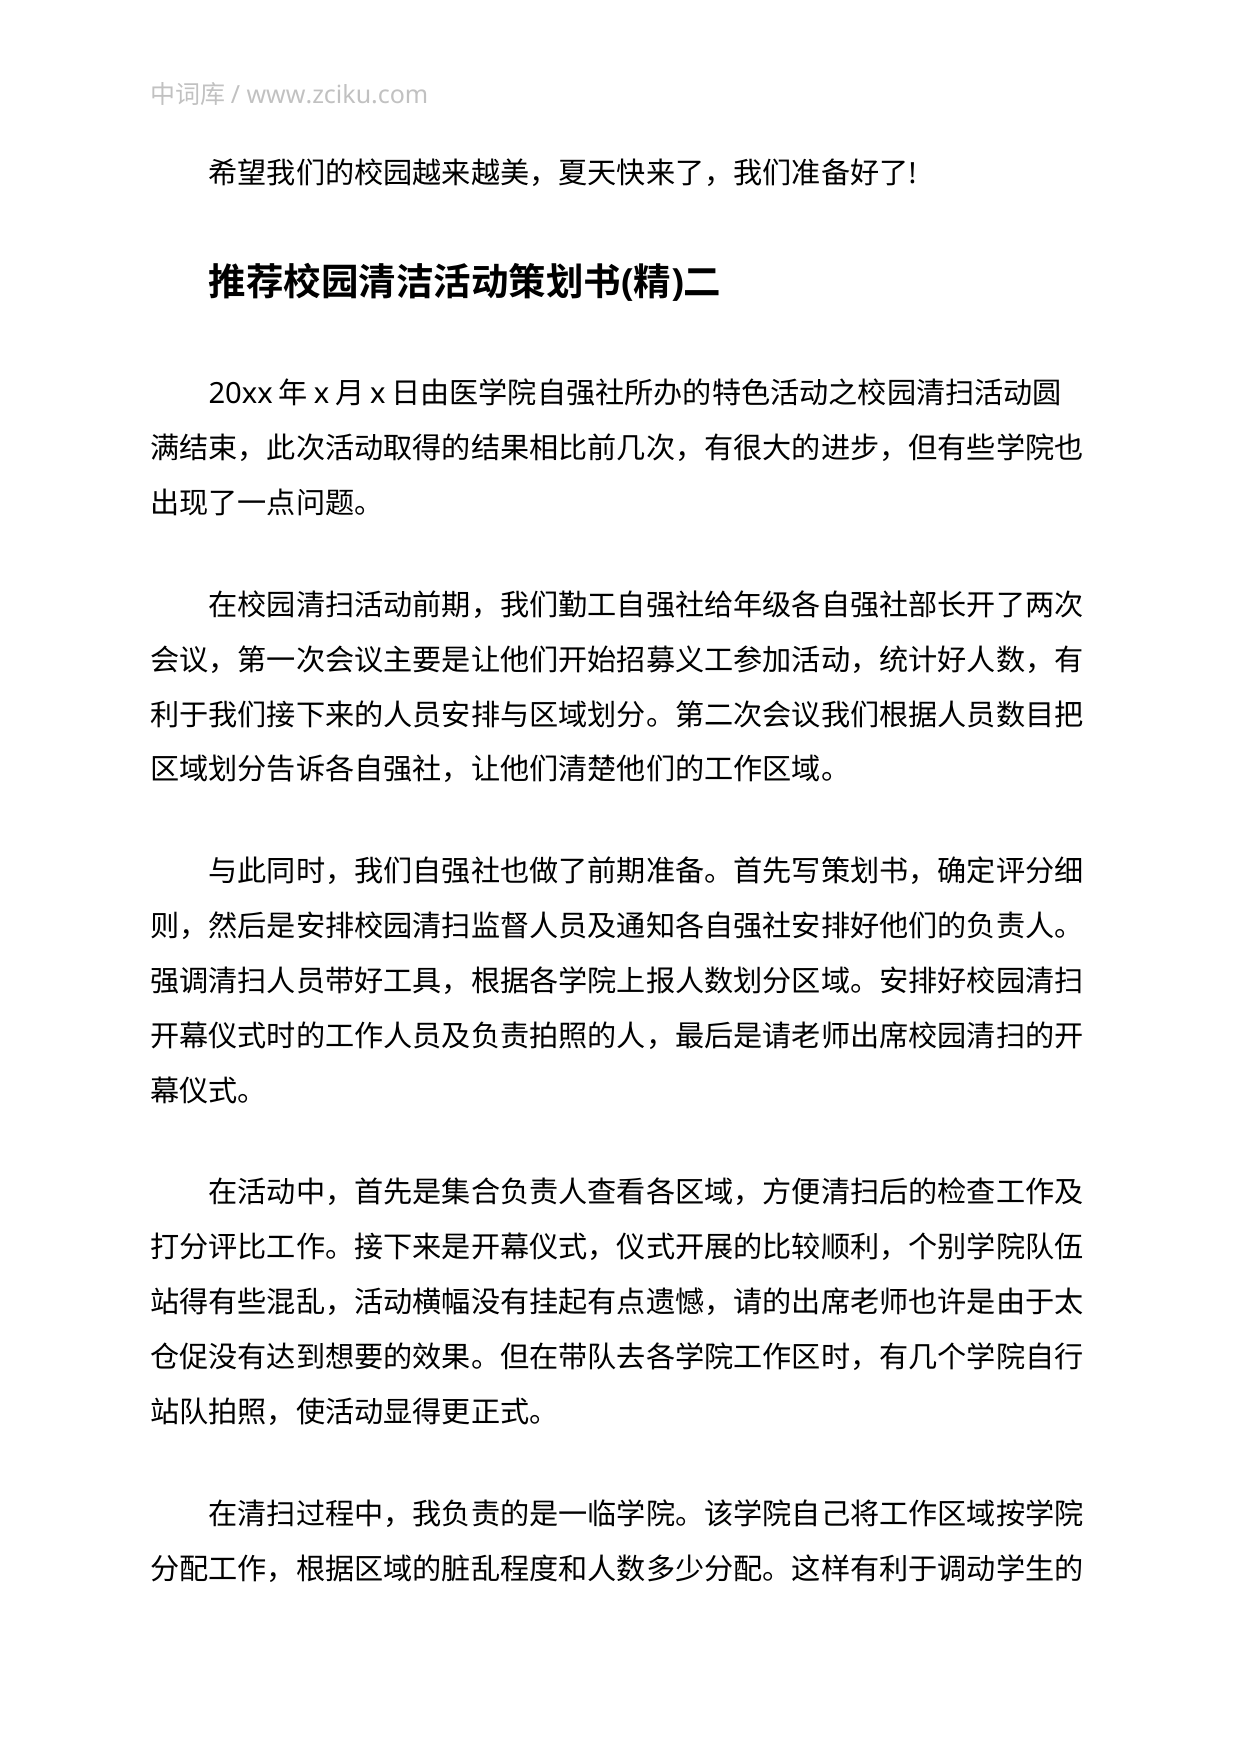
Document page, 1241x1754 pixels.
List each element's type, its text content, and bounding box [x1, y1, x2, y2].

text 在校园清扫活动前期，我们勤工自强社给年级各自强社部长开了两次会议，第一次会议主要是让他们开始招募义工参加活动，统计好人数，有利于我们接下来的人员安排与区域划分。第二次会议我们根据人员数目把区域划分告诉各自强社，让他们清楚他们的工作区域。 [150, 581, 1090, 788]
text 与此同时，我们自强社也做了前期准备。首先写策划书，确定评分细则，然后是安排校园清扫监督人员及通知各自强社安排好他们的负责人。强调清扫人员带好工具，根据各学院上报人数划分区域。安排好校园清扫开幕仪式时的工作人员及负责拍照的人，最后是请老师出席校园清扫的开幕仪式。 [150, 848, 1090, 1109]
text 希望我们的校园越来越美，夏天快来了，我们准备好了! [150, 150, 1090, 192]
text 在活动中，首先是集合负责人查看各区域，方便清扫后的检查工作及打分评比工作。接下来是开幕仪式，仪式开展的比较顺利，个别学院队伍站得有些混乱，活动横幅没有挂起有点遗憾，请的出席老师也许是由于太仓促没有达到想要的效果。但在带队去各学院工作区时，有几个学院自行站队拍照，使活动显得更正式。 [150, 1169, 1090, 1431]
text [150, 1490, 1090, 1588]
text 推荐校园清洁活动策划书(精)二 [150, 252, 1090, 306]
text 20xx年x月x日由医学院自强社所办的特色活动之校园清扫活动圆满结束，此次活动取得的结果相比前几次，有很大的进步，但有些学院也出现了一点问题。 [150, 369, 1090, 522]
